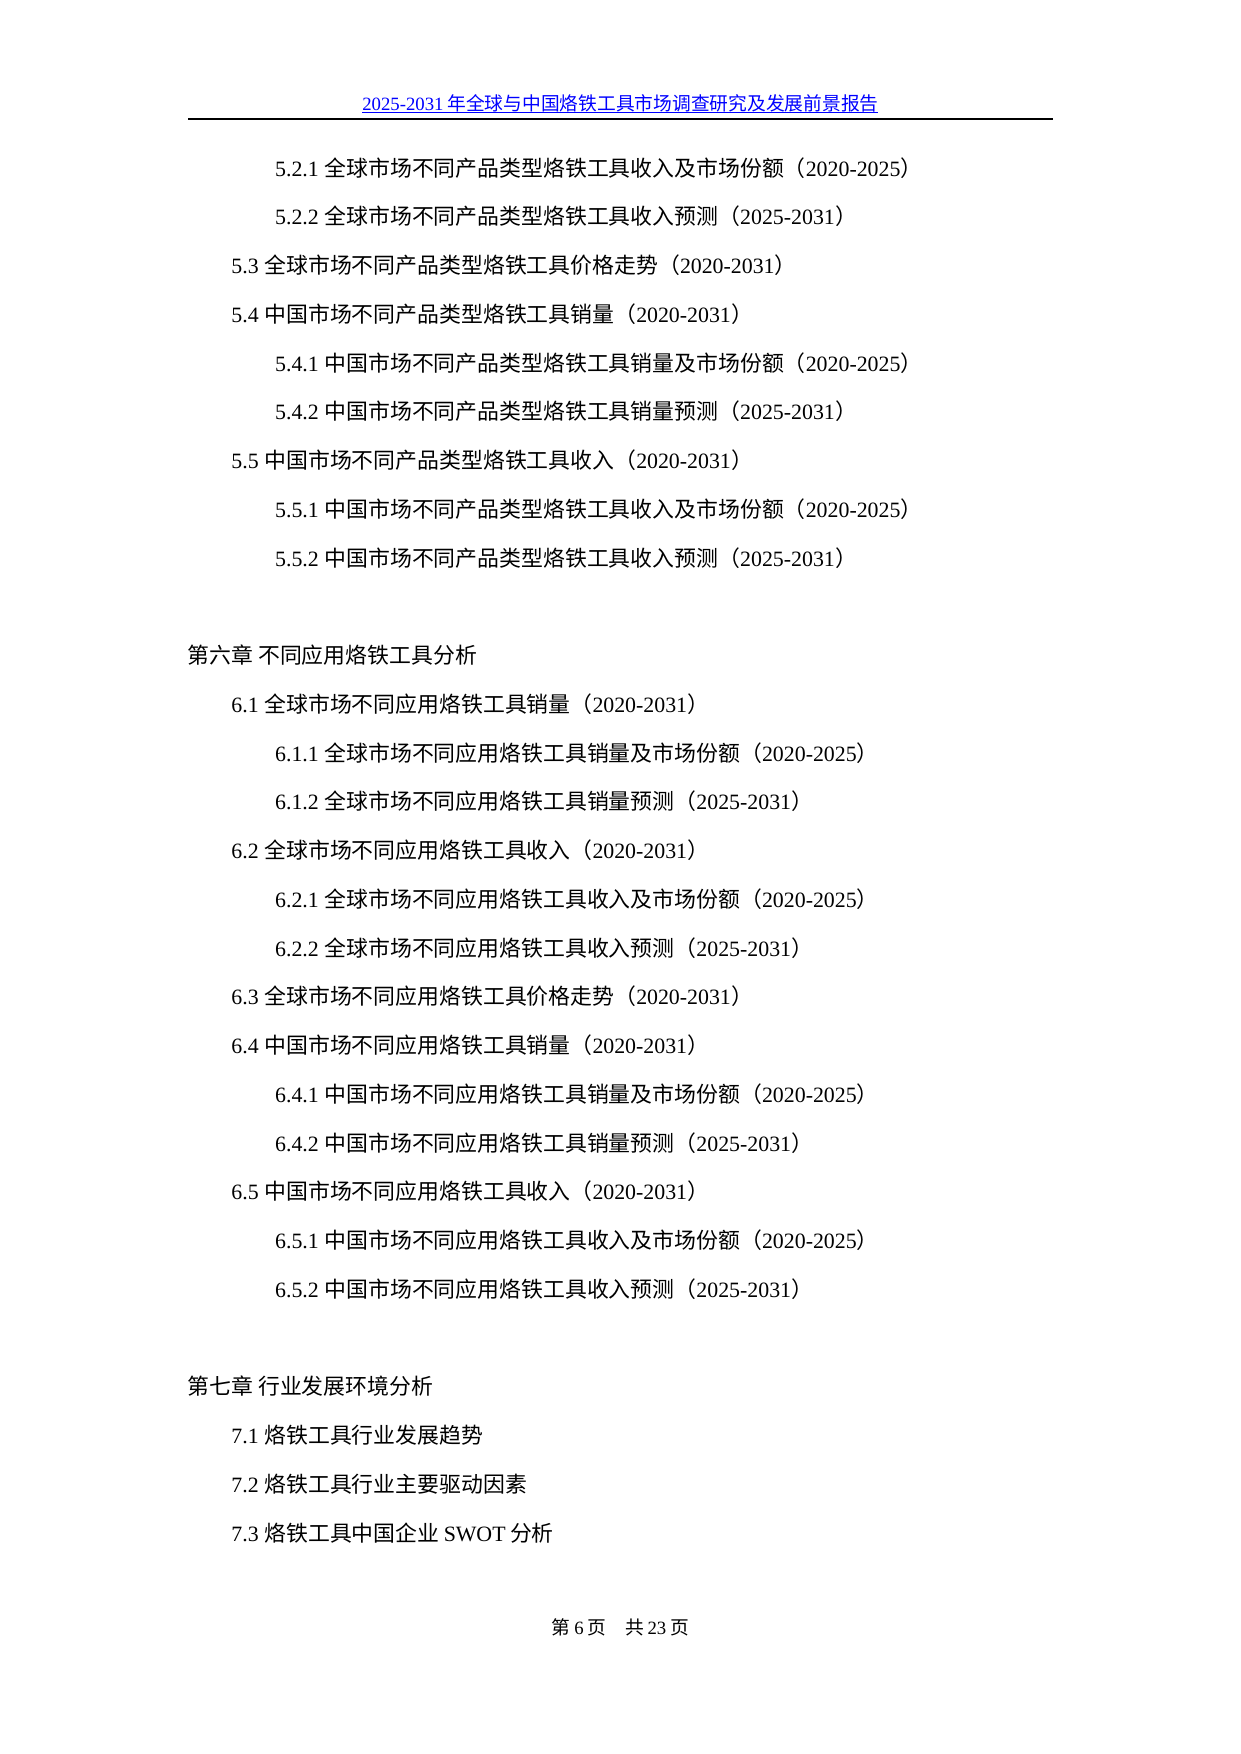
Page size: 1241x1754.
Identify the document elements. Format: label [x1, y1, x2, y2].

text [187, 150, 1053, 1548]
